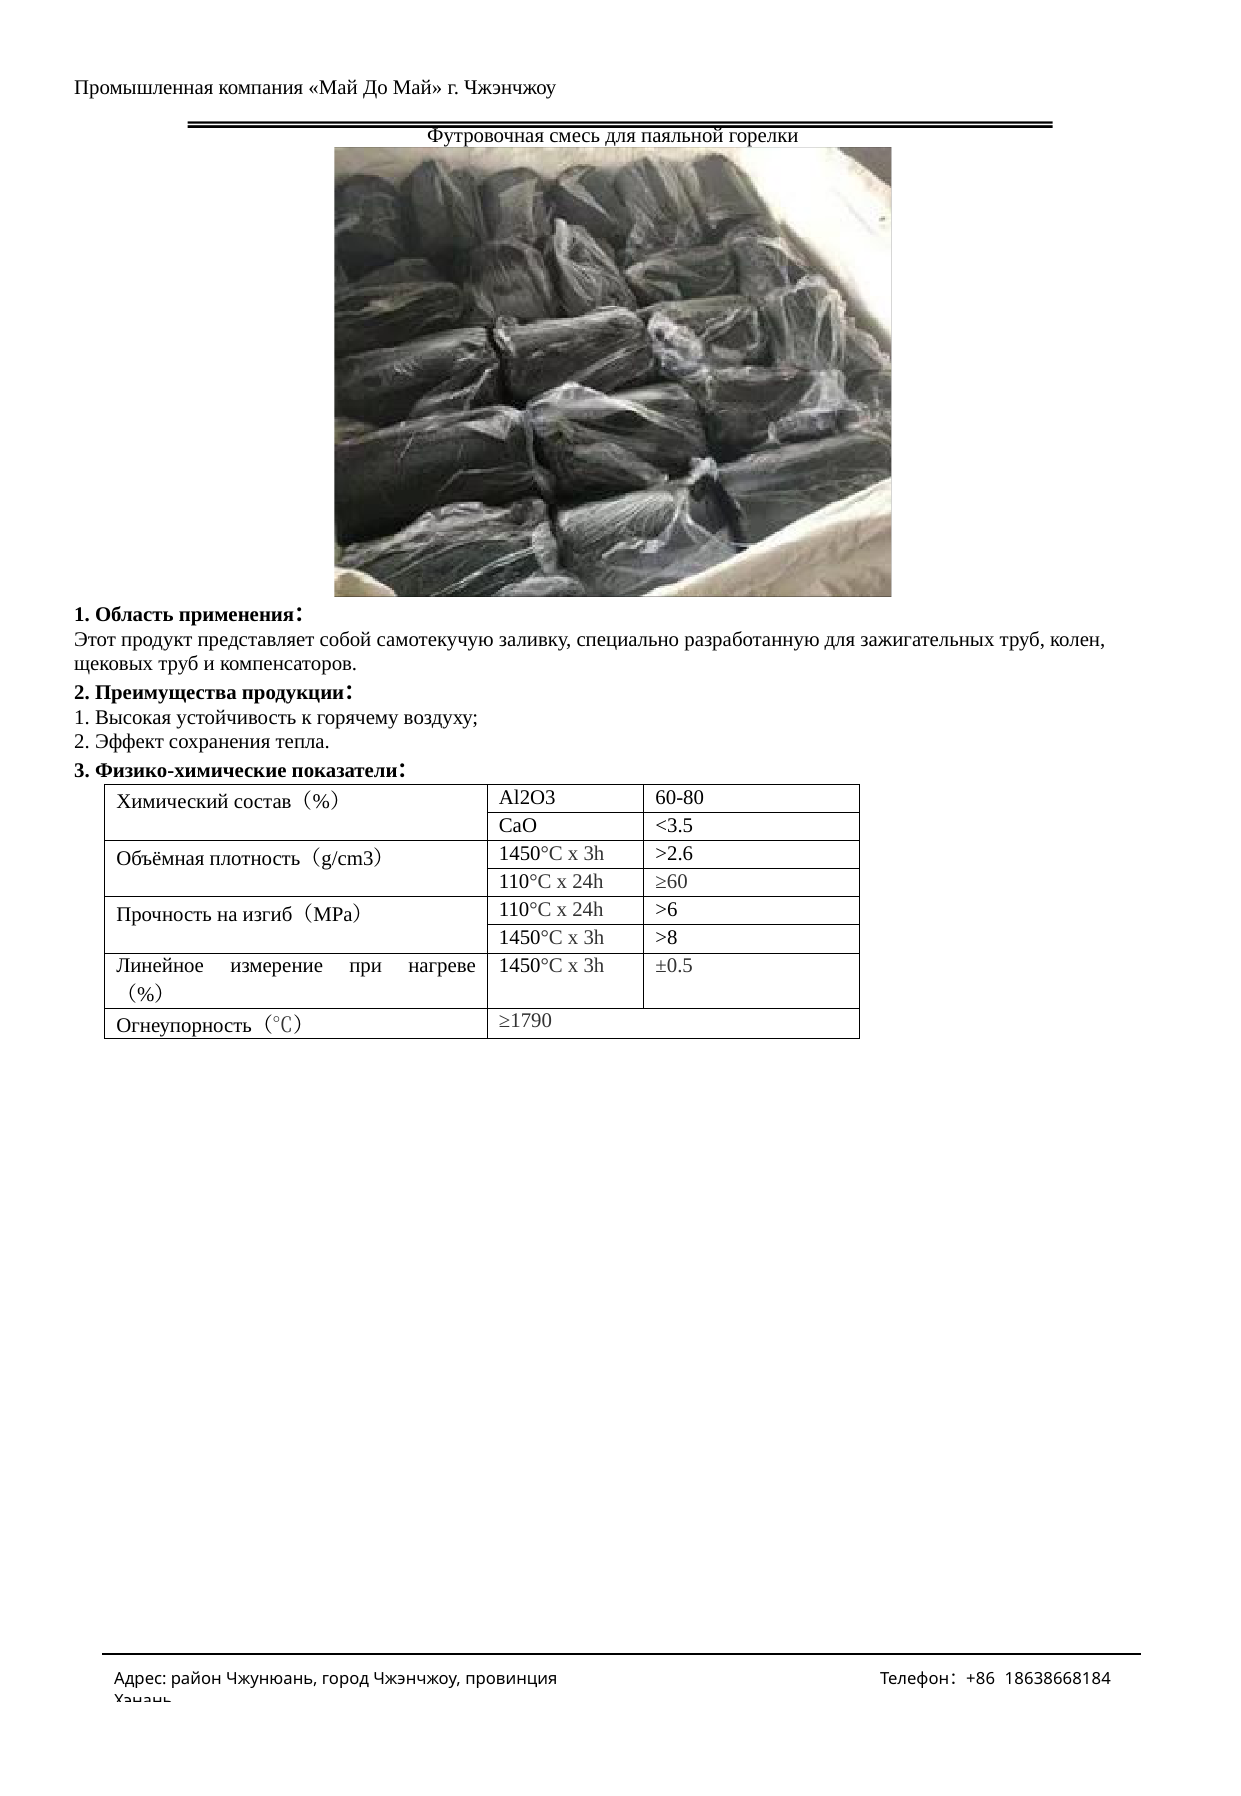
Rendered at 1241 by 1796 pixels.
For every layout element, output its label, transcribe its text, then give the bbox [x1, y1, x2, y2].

text 2. Эффект сохранения тепла. [74, 729, 1152, 753]
table_header Al2O3 [488, 785, 643, 812]
table_cell 110°C x 24h [488, 897, 643, 924]
picture [334, 147, 892, 597]
table_cell <3.5 [644, 813, 859, 840]
text Футровочная смесь для паяльной горелки [74, 123, 1152, 147]
table_header 60-80 [644, 785, 859, 812]
table_cell 110°C x 24h [488, 869, 643, 896]
text 1. Область применения： Этот продукт представляет собой самотекучую заливку, специально разработанную для зажигательных труб, колен, щековых труб и компенсаторов. [74, 597, 1157, 675]
table_cell Прочность на изгиб（MPa） [105, 897, 487, 952]
table_cell Огнеупорность（℃） [105, 1009, 273, 1038]
table_cell >6 [644, 897, 859, 924]
table_header Химический состав（%） [105, 785, 487, 840]
table_cell Линейное измерение при нагреве （%） [105, 954, 487, 1007]
table_cell >2.6 [644, 841, 859, 868]
table_cell >8 [644, 925, 859, 952]
text 3. Физико-химические показатели： [74, 753, 1152, 784]
table_cell ≥1790 [488, 1009, 859, 1038]
table_cell CaO [488, 813, 643, 840]
text 1. Высокая устойчивость к горячему воздуху; [74, 705, 1152, 729]
text 2. Преимущества продукции： [74, 675, 1152, 705]
table_cell 1450°C x 3h [488, 925, 643, 952]
table_cell Объёмная плотность（g/cm3） [105, 841, 487, 896]
table_cell ≥60 [644, 869, 859, 896]
table_cell ±0.5 [644, 954, 859, 1007]
table_cell Огнеупорность（℃） [293, 1009, 487, 1038]
table_cell 1450°C x 3h [488, 841, 643, 868]
table_cell 1450°C x 3h [488, 954, 643, 1007]
